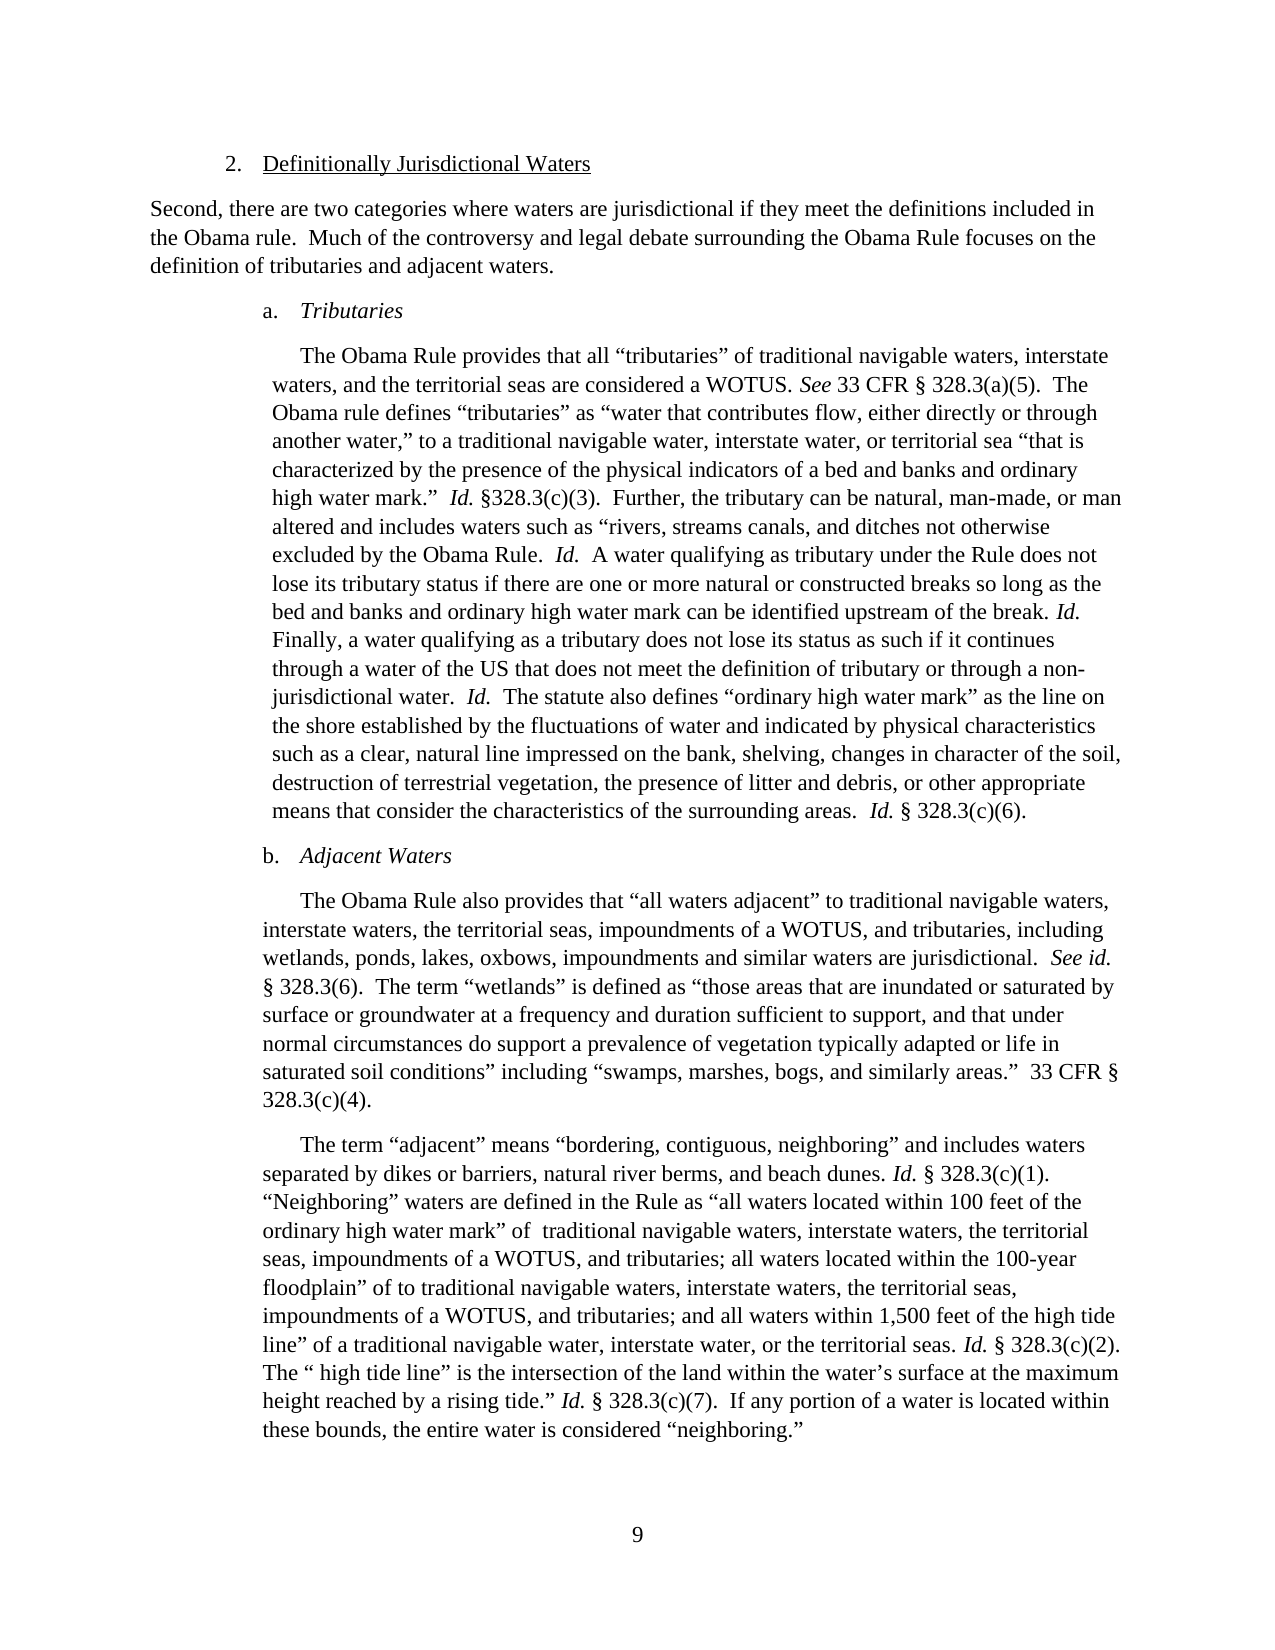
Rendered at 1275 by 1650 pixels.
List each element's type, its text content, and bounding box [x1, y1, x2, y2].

text The term “adjacent” means “bordering, contiguous, neighboring” and includes waters separated by dikes or barriers, natural river berms, and beach dunes. Id. § 328.3(c)(1). “Neighboring” waters are defined in the Rule as “all waters located within 100 feet of the ordinary high water mark” of traditional navigable waters, interstate waters, the territorial seas, impoundments of a WOTUS, and tributaries; all waters located within the 100-year floodplain” of to traditional navigable waters, interstate waters, the territorial seas, impoundments of a WOTUS, and tributaries; and all waters within 1,500 feet of the high tide line” of a traditional navigable water, interstate water, or the territorial seas. Id. § 328.3(c)(2). The “ high tide line” is the intersection of the land within the water’s surface at the maximum height reached by a rising tide.” Id. § 328.3(c)(7). If any portion of a water is located within these bounds, the entire water is considered “neighboring.” [262, 1132, 1125, 1442]
list Adjacent Waters [262, 842, 1125, 869]
text Second, there are two categories where waters are jurisdictional if they meet the definitions included in the Obama rule. Much of the controversy and legal debate surrounding the Obama Rule focuses on the definition of tributaries and adjacent waters. [150, 195, 1125, 278]
list Tributaries [262, 297, 1125, 323]
list Definitionally Jurisdictional Waters [225, 150, 1125, 176]
text The Obama Rule provides that all “tributaries” of traditional navigable waters, interstate waters, and the territorial seas are considered a WOTUS. See 33 CFR § 328.3(a)(5). The Obama rule defines “tributaries” as “water that contributes flow, either directly or through another water,” to a traditional navigable water, interstate water, or territorial sea “that is characterized by the presence of the physical indicators of a bed and banks and ordinary high water mark.” Id. §328.3(c)(3). Further, the tributary can be natural, man-made, or man altered and includes waters such as “rivers, streams canals, and ditches not otherwise excluded by the Obama Rule. Id. A water qualifying as tributary under the Rule does not lose its tributary status if there are one or more natural or constructed breaks so long as the bed and banks and ordinary high water mark can be identified upstream of the break. Id. Finally, a water qualifying as a tributary does not lose its status as such if it continues through a water of the US that does not meet the definition of tributary or through a non-jurisdictional water. Id. The statute also defines “ordinary high water mark” as the line on the shore established by the fluctuations of water and indicated by physical characteristics such as a clear, natural line impressed on the bank, shelving, changes in character of the soil, destruction of terrestrial vegetation, the presence of litter and debris, or other appropriate means that consider the characteristics of the surrounding areas. Id. § 328.3(c)(6). [272, 342, 1125, 823]
text The Obama Rule also provides that “all waters adjacent” to traditional navigable waters, interstate waters, the territorial seas, impoundments of a WOTUS, and tributaries, including wetlands, ponds, lakes, oxbows, impoundments and similar waters are jurisdictional. See id. § 328.3(6). The term “wetlands” is defined as “those areas that are inundated or saturated by surface or groundwater at a frequency and duration sufficient to support, and that under normal circumstances do support a prevalence of vegetation typically adapted or life in saturated soil conditions” including “swamps, marshes, bogs, and similarly areas.” 33 CFR § 328.3(c)(4). [262, 887, 1125, 1113]
